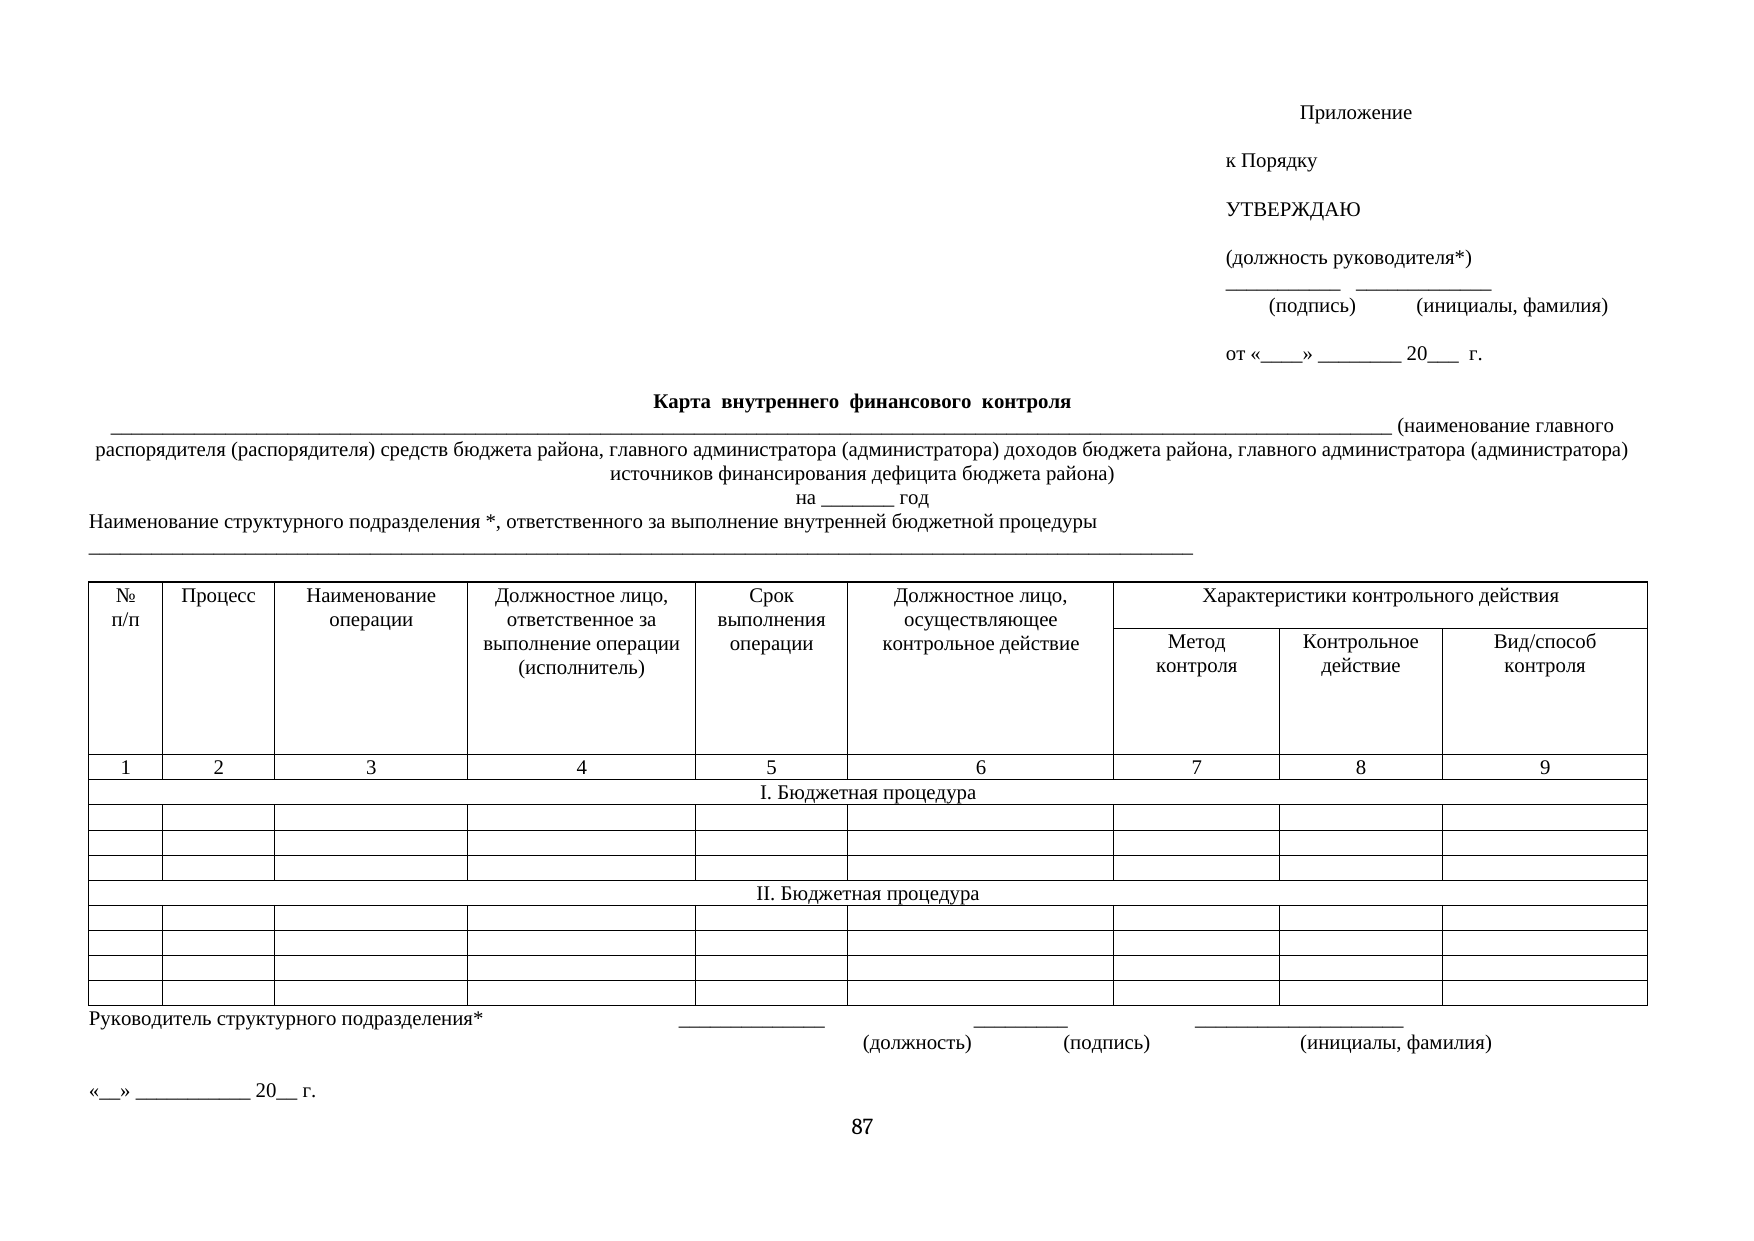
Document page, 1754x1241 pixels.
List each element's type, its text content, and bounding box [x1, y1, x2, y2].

text (подпись) (инициалы, фамилия) [1226, 293, 1636, 317]
text ___________________________________________________________________________________________________________________________ (наименование главного распорядителя (распорядителя) средств бюджета района, главного администратора (администратора) доходов бюджета района, главного администратора (администратора) источников финансирования дефицита бюджета района) [89, 413, 1636, 485]
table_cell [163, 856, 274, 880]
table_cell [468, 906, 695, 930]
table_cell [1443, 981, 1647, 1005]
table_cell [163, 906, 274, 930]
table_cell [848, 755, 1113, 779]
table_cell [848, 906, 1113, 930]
text ___________ _____________ [1226, 269, 1636, 293]
text Наименование структурного подразделения *, ответственного за выполнение внутренней бюджетной процедуры __________________________________________________________________________________________________________ [89, 509, 1636, 557]
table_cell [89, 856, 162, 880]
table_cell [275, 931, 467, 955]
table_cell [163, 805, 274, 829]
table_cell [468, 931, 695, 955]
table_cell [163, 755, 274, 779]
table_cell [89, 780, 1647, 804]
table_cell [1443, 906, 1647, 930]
text Карта внутреннего финансового контроля [89, 389, 1636, 413]
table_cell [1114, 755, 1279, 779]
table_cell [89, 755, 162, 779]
text Приложение [1226, 100, 1636, 124]
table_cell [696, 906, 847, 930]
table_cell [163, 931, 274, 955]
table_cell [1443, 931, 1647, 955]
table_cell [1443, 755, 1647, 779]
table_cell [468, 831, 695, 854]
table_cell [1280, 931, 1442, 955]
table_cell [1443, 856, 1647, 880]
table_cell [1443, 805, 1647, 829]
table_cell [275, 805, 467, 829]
text «__» ___________ 20__ г. [89, 1078, 1636, 1102]
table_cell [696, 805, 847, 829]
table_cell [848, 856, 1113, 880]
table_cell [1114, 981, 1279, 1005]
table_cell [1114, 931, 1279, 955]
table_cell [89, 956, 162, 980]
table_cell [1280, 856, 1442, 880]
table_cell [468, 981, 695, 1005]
text на _______ год [89, 485, 1636, 509]
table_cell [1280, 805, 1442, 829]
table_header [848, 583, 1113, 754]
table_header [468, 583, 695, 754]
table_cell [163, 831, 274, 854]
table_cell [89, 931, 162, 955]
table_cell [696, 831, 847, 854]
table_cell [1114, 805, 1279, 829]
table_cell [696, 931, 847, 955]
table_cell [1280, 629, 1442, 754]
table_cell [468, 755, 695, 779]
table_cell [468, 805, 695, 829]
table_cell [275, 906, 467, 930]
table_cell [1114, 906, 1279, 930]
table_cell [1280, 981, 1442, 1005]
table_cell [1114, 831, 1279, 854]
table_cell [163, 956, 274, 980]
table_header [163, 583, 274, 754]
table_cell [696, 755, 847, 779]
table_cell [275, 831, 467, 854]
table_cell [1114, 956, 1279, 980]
text (должность руководителя*) [1226, 244, 1636, 269]
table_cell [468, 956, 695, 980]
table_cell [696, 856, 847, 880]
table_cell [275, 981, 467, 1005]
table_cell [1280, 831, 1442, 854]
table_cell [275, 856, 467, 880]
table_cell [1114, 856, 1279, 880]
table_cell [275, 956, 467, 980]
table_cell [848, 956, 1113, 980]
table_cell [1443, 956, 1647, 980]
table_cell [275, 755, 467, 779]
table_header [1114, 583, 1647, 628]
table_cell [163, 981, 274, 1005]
text Руководитель структурного подразделения* ______________ _________ ____________________ [89, 1006, 1636, 1030]
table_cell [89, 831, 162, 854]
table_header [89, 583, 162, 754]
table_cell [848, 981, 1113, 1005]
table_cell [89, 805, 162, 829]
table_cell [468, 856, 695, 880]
text к Порядку [1226, 148, 1636, 172]
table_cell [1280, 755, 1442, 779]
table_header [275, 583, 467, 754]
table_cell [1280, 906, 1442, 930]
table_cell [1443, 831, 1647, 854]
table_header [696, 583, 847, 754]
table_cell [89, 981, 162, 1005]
text от «____» ________ 20___ г. [1226, 341, 1636, 365]
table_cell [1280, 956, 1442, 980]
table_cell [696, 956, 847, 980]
text УТВЕРЖДАЮ [1226, 196, 1636, 221]
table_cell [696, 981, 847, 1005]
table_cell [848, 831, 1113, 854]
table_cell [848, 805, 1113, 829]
text (должность) (подпись) (инициалы, фамилия) [826, 1030, 1636, 1054]
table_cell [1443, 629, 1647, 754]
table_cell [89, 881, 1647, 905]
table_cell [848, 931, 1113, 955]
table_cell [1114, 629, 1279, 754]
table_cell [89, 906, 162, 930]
